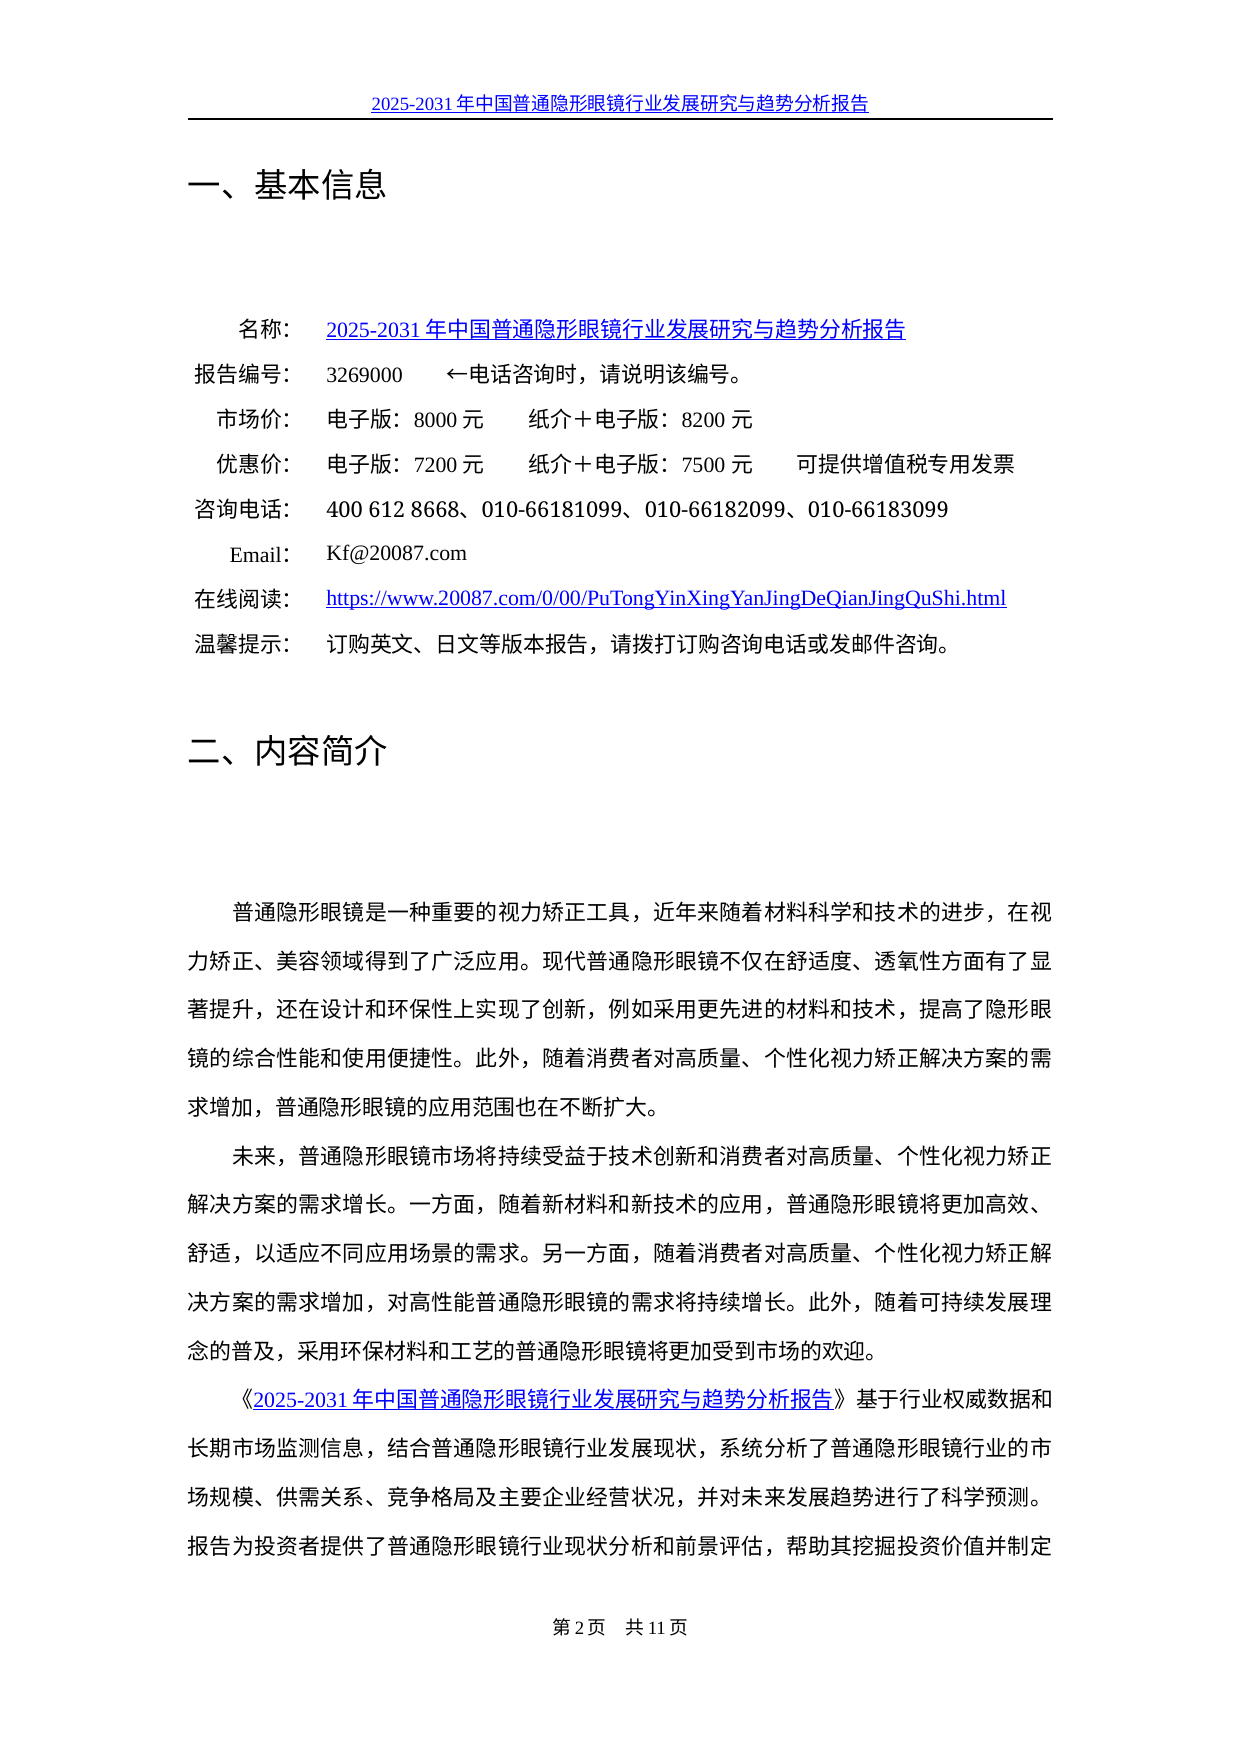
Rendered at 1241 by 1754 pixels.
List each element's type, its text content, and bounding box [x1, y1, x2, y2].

table_cell [315, 582, 1073, 627]
table_cell 电子版：7200 元 纸介＋电子版：7500 元 可提供增值税专用发票 [315, 447, 1073, 492]
table_header 2025-2031年中国普通隐形眼镜行业发展研究与趋势分析报告 [315, 312, 1073, 357]
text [187, 894, 1053, 1561]
title 二、内容简介 [187, 717, 1053, 782]
table_cell 3269000 ←电话咨询时，请说明该编号。 [315, 357, 1073, 402]
table_cell 电子版：8000 元 纸介＋电子版：8200 元 [315, 402, 1073, 447]
table_cell 温馨提示： [167, 627, 315, 672]
table_cell 市场价： [167, 402, 315, 447]
table_cell Kf@20087.com [315, 537, 1073, 582]
table_cell 订购英文、日文等版本报告，请拨打订购咨询电话或发邮件咨询。 [315, 627, 1073, 672]
title 一、基本信息 [187, 150, 1053, 215]
table_cell 400 612 8668、010-66181099、010-66182099、010-66183099 [315, 492, 1073, 537]
table_cell 优惠价： [167, 447, 315, 492]
table_cell 在线阅读： [167, 582, 315, 627]
table_cell 咨询电话： [167, 492, 315, 537]
table_cell 报告编号： [167, 357, 315, 402]
table_cell Email： [167, 537, 315, 582]
table_header 名称： [167, 312, 315, 357]
